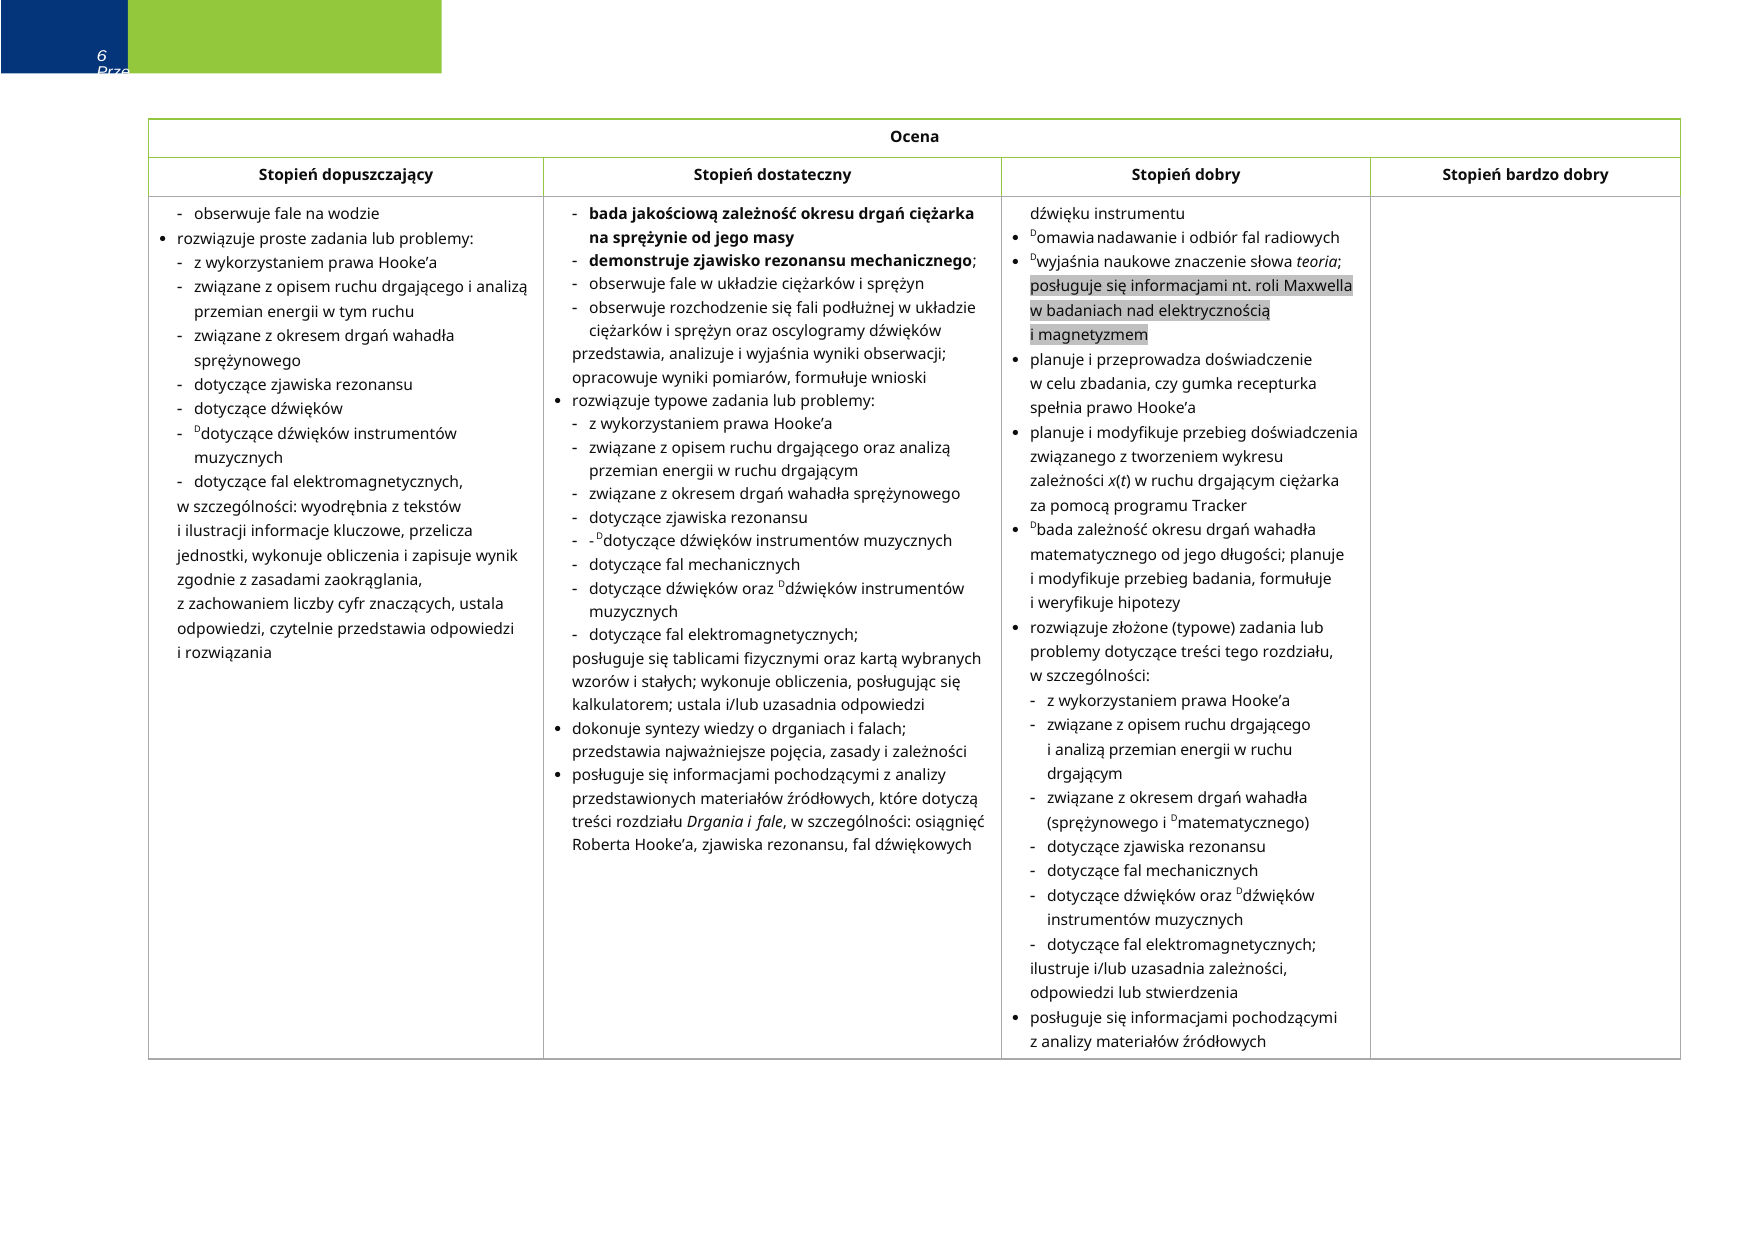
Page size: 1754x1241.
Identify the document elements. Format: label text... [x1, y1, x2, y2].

table_cell Stopień dobry [1002, 158, 1370, 196]
table_cell Stopień dopuszczający [149, 158, 543, 196]
table_header Ocena [149, 120, 1680, 157]
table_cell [1371, 197, 1680, 1058]
table_cell Stopień dostateczny [544, 158, 1001, 196]
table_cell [149, 197, 543, 1058]
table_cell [1002, 197, 1370, 1058]
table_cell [544, 197, 1001, 1058]
table_cell Stopień bardzo dobry [1371, 158, 1680, 196]
